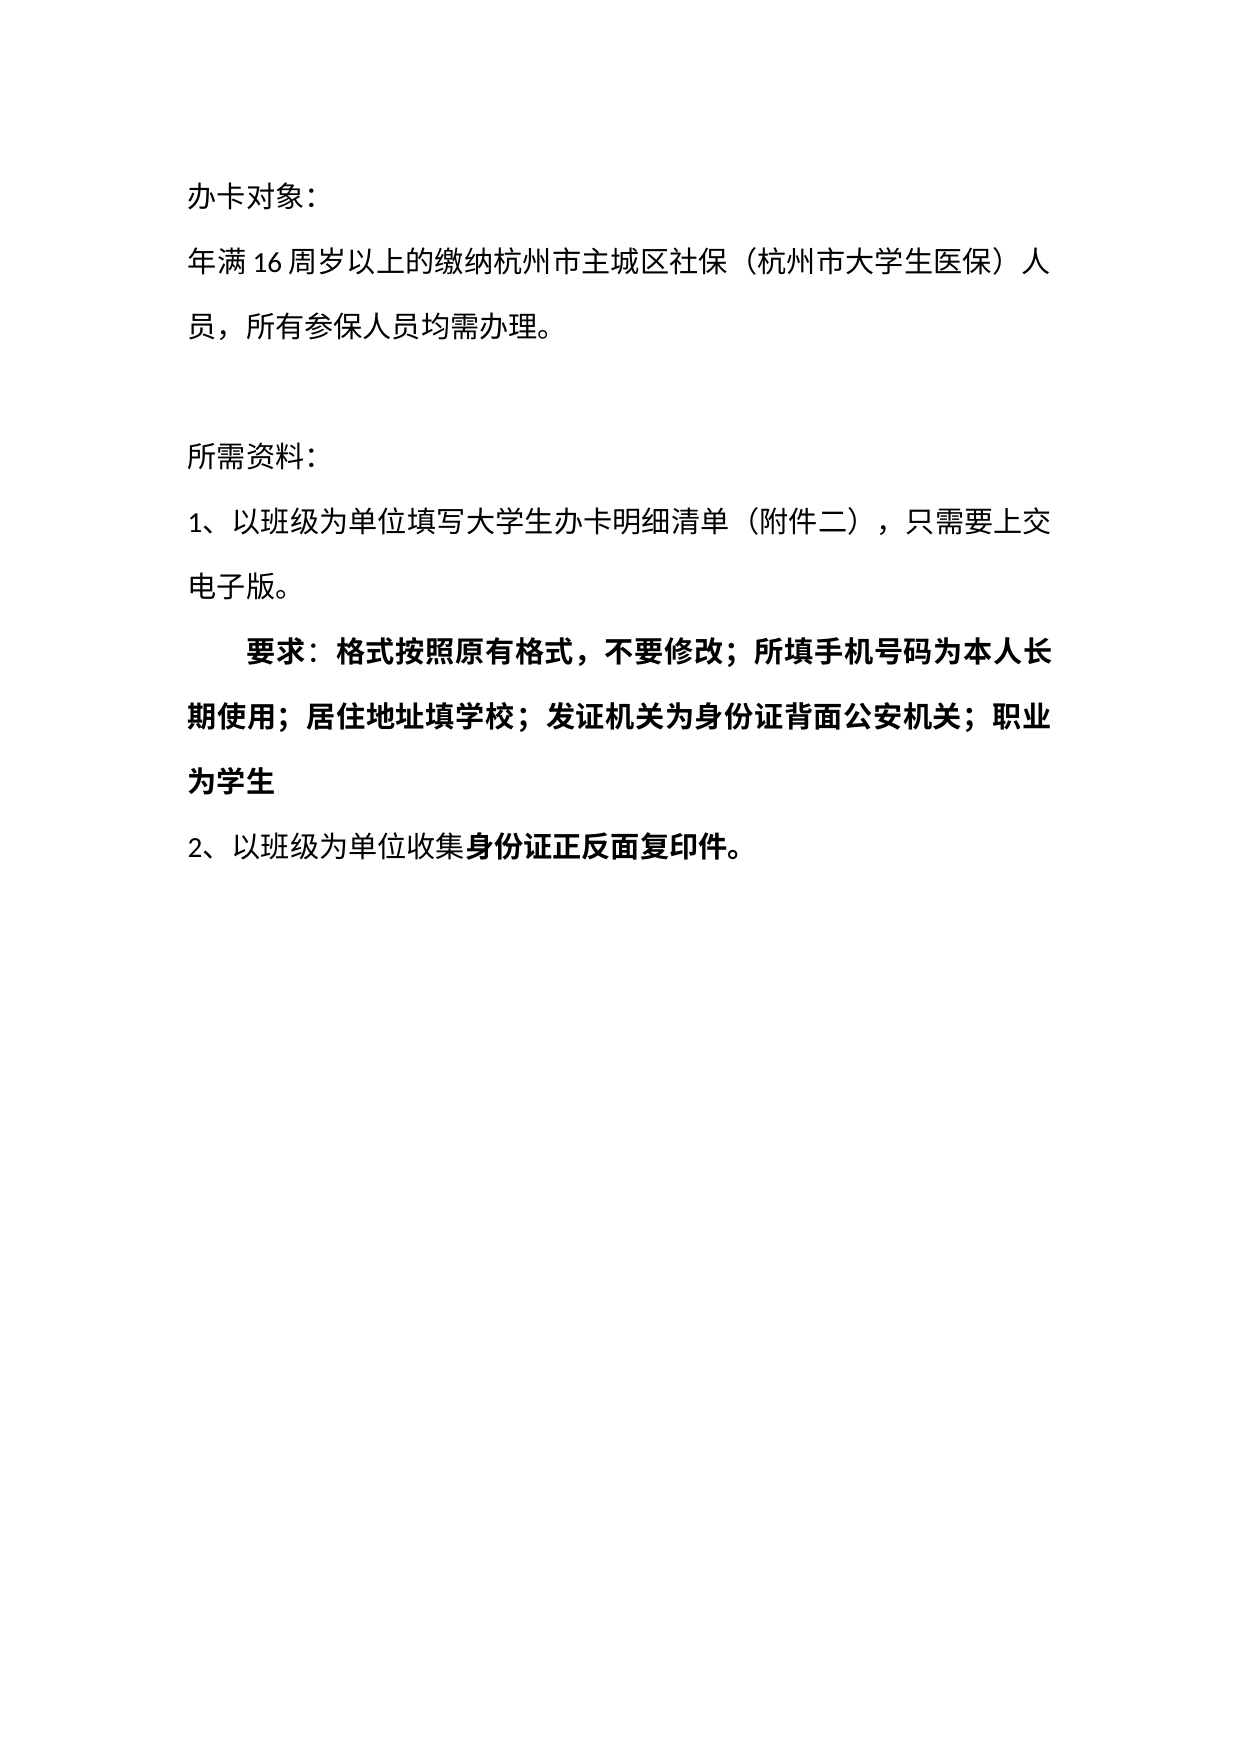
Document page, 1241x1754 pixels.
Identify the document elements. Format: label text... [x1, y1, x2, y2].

text 办卡对象： [187, 162, 1053, 227]
text 2、以班级为单位收集身份证正反面复印件。 [187, 812, 1053, 877]
text 年满16周岁以上的缴纳杭州市主城区社保（杭州市大学生医保）人员，所有参保人员均需办理。 [187, 227, 1053, 357]
text 所需资料： [187, 422, 1053, 487]
text 要求：格式按照原有格式，不要修改；所填手机号码为本人长期使用；居住地址填学校；发证机关为身份证背面公安机关；职业为学生 [187, 617, 1053, 812]
list 以班级为单位填写大学生办卡明细清单（附件二），只需要上交电子版。 [187, 487, 1053, 617]
